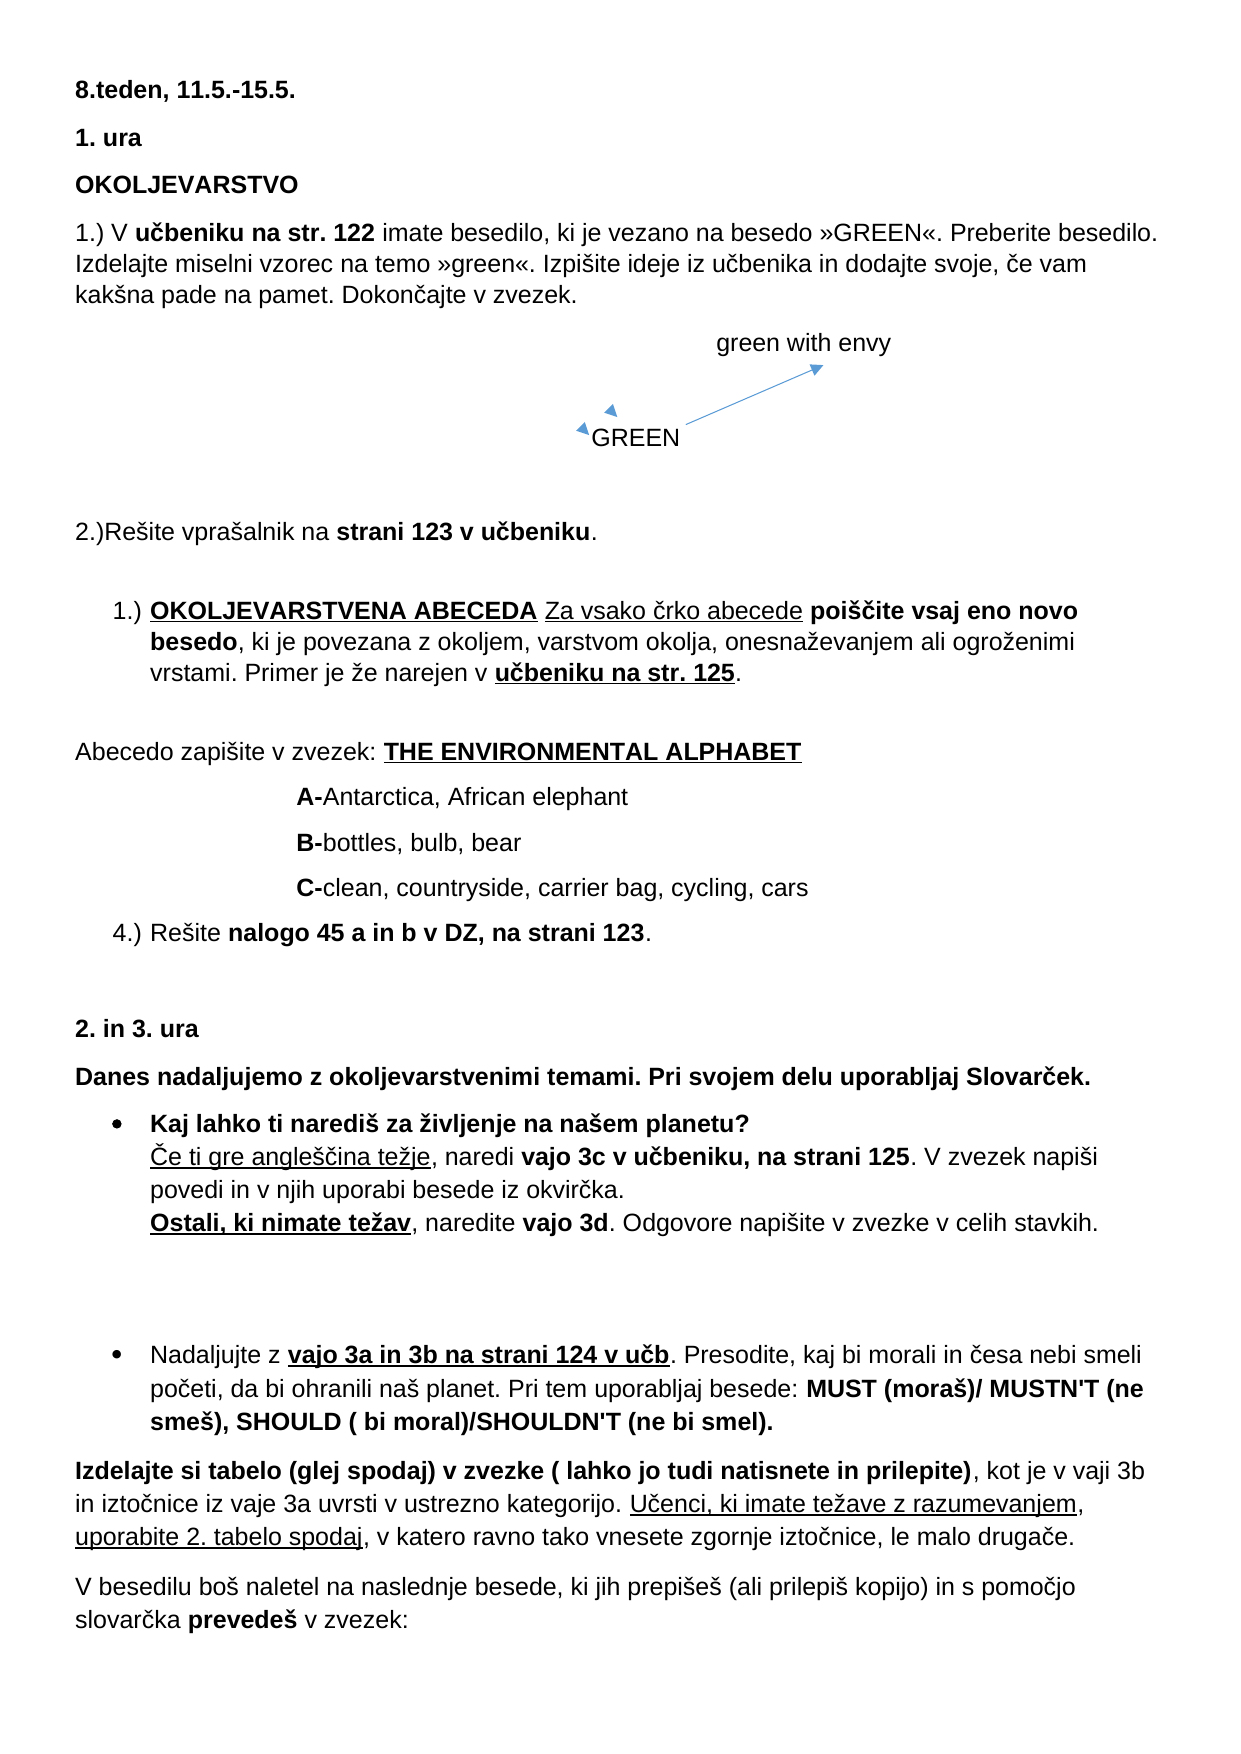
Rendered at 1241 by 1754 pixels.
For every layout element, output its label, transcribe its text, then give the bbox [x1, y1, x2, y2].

list OKOLJEVARSTVENA ABECEDA Za vsako črko abecede poiščite vsaj eno novo besedo, ki je povezana z okoljem, varstvom okolja, onesnaževanjem ali ogroženimi vrstami. Primer je že narejen v učbeniku na str. 125. [112, 596, 1165, 687]
list Če ti gre angleščina težje, naredi vajo 3c v učbeniku, na strani 125. V zvezek napiši povedi in v njih uporabi besede iz okvirčka. [150, 1142, 1165, 1204]
text green with envy [149, 328, 1165, 357]
text Izdelajte si tabelo (glej spodaj) v zvezke ( lahko jo tudi natisnete in prilepite), kot je v vaji 3b in iztočnice iz vaje 3a uvrsti v ustrezno kategorijo. Učenci, ki imate težave z razumevanjem, uporabite 2. tabelo spodaj, v katero ravno tako vnesete zgornje iztočnice, le malo drugače. [75, 1456, 1165, 1551]
list Rešite nalogo 45 a in b v DZ, na strani 123. [112, 918, 1165, 947]
list Kaj lahko ti narediš za življenje na našem planetu? [112, 1109, 1165, 1138]
text 8.teden, 11.5.-15.5. [75, 75, 1165, 104]
text 2.)Rešite vprašalnik na strani 123 v učbeniku. [75, 517, 1165, 546]
text 1. ura [75, 123, 1165, 151]
text V besedilu boš naletel na naslednje besede, ki jih prepišeš (ali prilepiš kopijo) in s pomočjo slovarčka prevedeš v zvezek: [75, 1572, 1165, 1634]
text OKOLJEVARSTVO [75, 170, 1165, 199]
text GREEN [75, 423, 1165, 451]
text A-Antarctica, African elephant [222, 782, 1165, 811]
text 1.) V učbeniku na str. 122 imate besedilo, ki je vezano na besedo »GREEN«. Preberite besedilo. Izdelajte miselni vzorec na temo »green«. Izpišite ideje iz učbenika in dodajte svoje, če vam kakšna pade na pamet. Dokončajte v zvezek. [75, 218, 1165, 309]
text Abecedo zapišite v zvezek: THE ENVIRONMENTAL ALPHABET [75, 737, 1165, 766]
list Ostali, ki nimate težav, naredite vajo 3d. Odgovore napišite v zvezke v celih stavkih. [150, 1208, 1165, 1237]
text B-bottles, bulb, bear [222, 828, 1165, 856]
text C-clean, countryside, carrier bag, cycling, cars [296, 873, 1165, 902]
text 2. in 3. ura [75, 1014, 1165, 1043]
list Nadaljujte z vajo 3a in 3b na strani 124 v učb. Presodite, kaj bi morali in česa nebi smeli početi, da bi ohranili naš planet. Pri tem uporabljaj besede: MUST (moraš)/ MUSTN'T (ne smeš), SHOULD ( bi moral)/SHOULDN'T (ne bi smel). [112, 1341, 1165, 1435]
text Danes nadaljujemo z okoljevarstvenimi temami. Pri svojem delu uporabljaj Slovarček. [75, 1062, 1165, 1090]
